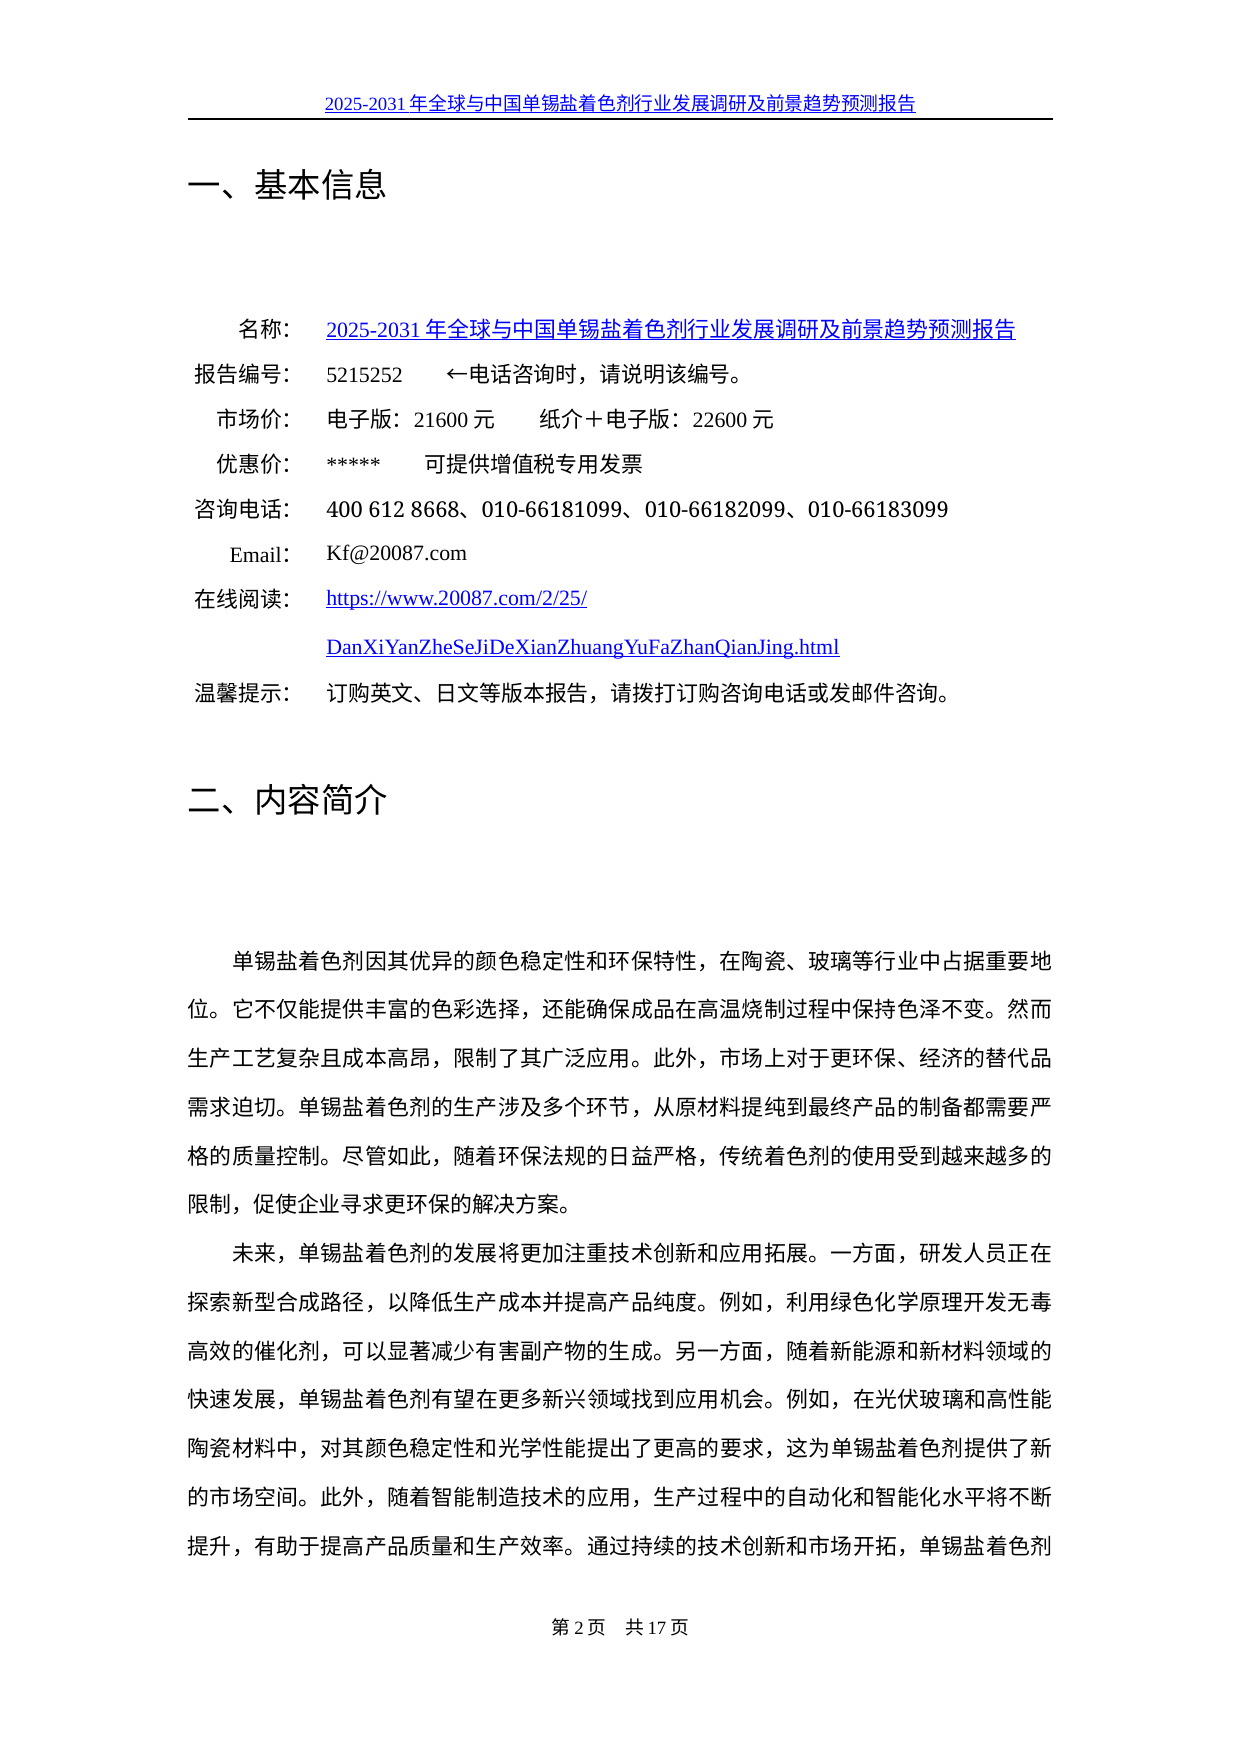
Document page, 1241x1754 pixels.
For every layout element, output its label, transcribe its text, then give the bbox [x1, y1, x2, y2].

title 二、内容简介 [187, 766, 1053, 831]
table_cell 电子版：21600 元 纸介＋电子版：22600 元 [315, 402, 1073, 447]
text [187, 943, 1053, 1561]
table_cell Kf@20087.com [315, 537, 1073, 582]
table_cell 优惠价： [167, 447, 315, 492]
table_cell ***** 可提供增值税专用发票 [315, 447, 1073, 492]
table_cell 400 612 8668、010-66181099、010-66182099、010-66183099 [315, 492, 1073, 537]
table_cell 温馨提示： [167, 675, 315, 720]
table_cell 市场价： [167, 402, 315, 447]
table_cell 5215252 ←电话咨询时，请说明该编号。 [315, 357, 1073, 402]
table_cell 咨询电话： [167, 492, 315, 537]
table_header 2025-2031年全球与中国单锡盐着色剂行业发展调研及前景趋势预测报告 [315, 312, 1073, 357]
table_cell 在线阅读： [167, 582, 315, 675]
title 一、基本信息 [187, 150, 1053, 215]
table_header 名称： [167, 312, 315, 357]
table_cell 订购英文、日文等版本报告，请拨打订购咨询电话或发邮件咨询。 [315, 675, 1073, 720]
table_cell [315, 582, 1073, 675]
table_cell 报告编号： [167, 357, 315, 402]
table_cell Email： [167, 537, 315, 582]
